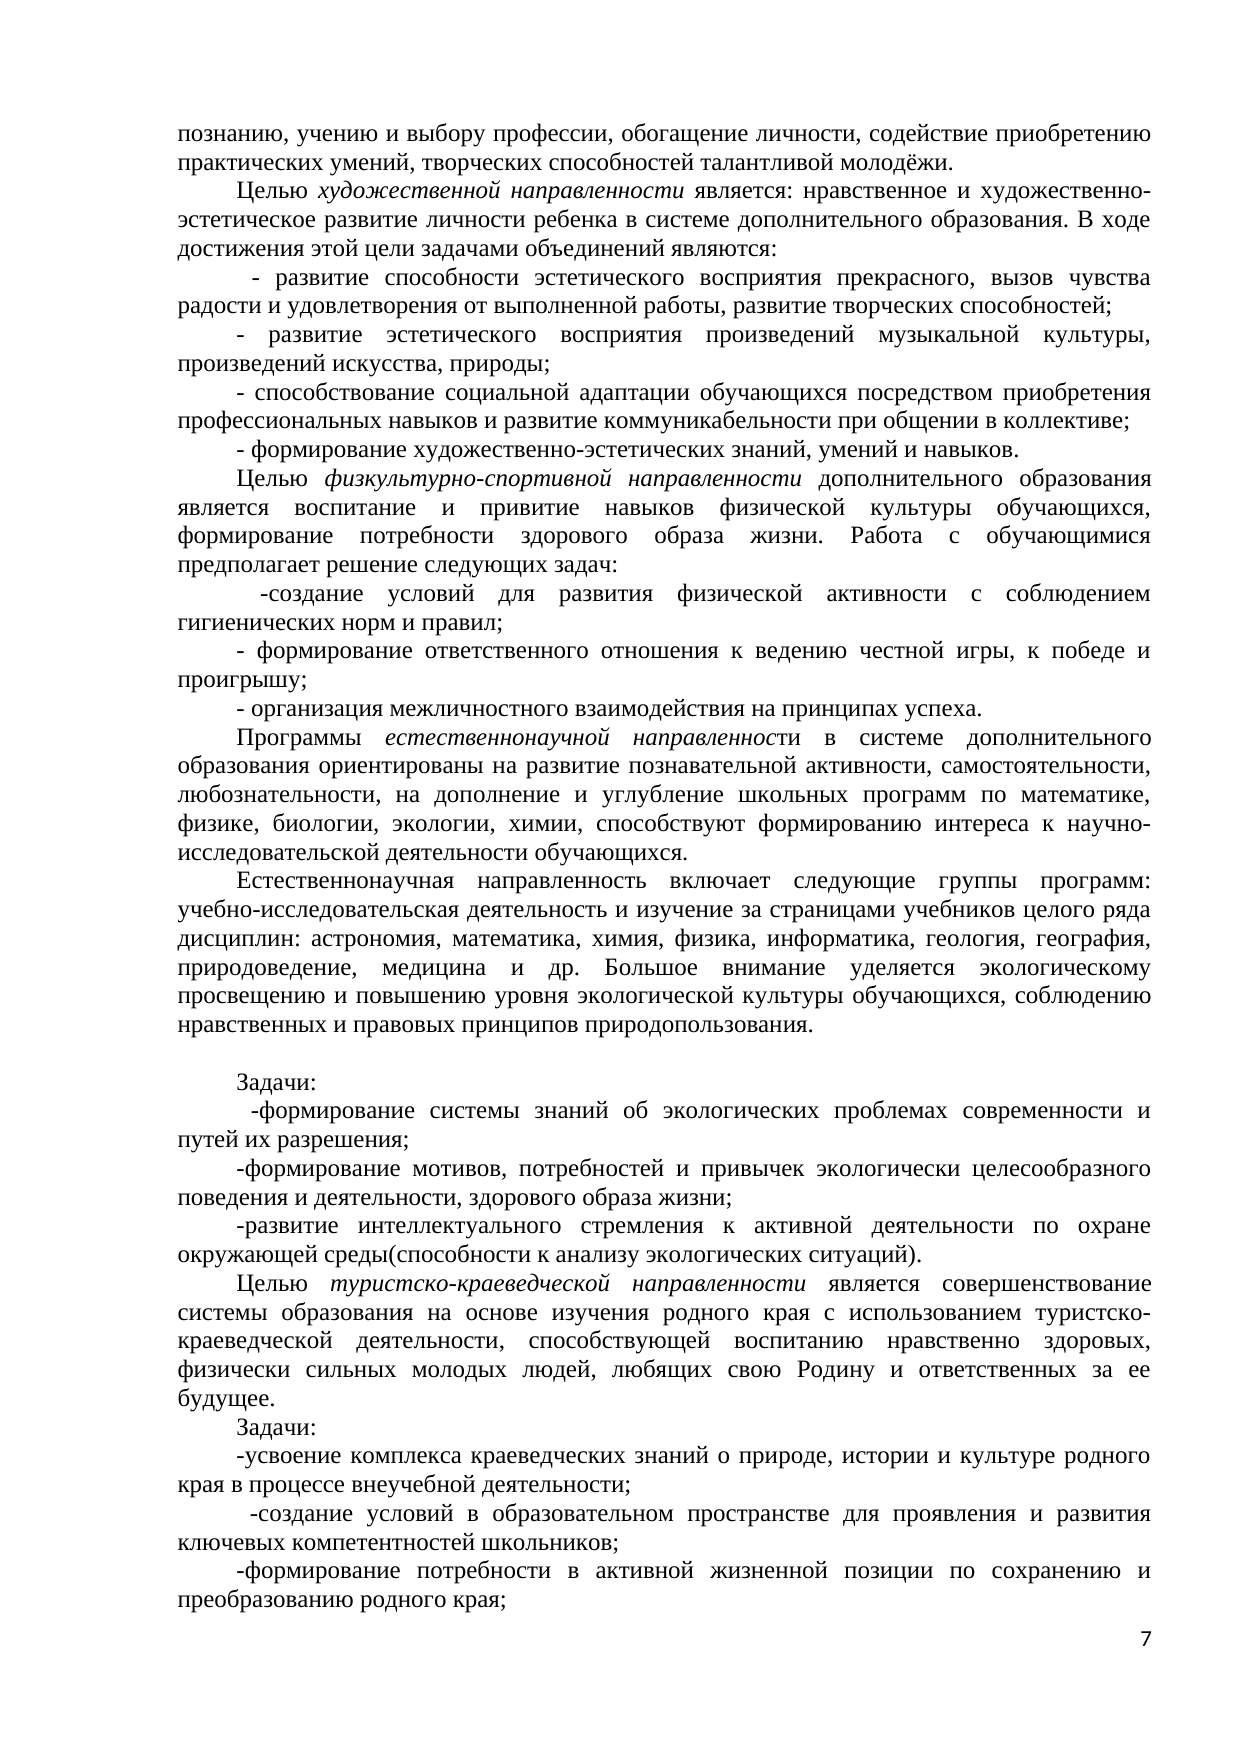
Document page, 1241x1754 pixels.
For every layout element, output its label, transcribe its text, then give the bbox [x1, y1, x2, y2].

text -формирование потребности в активной жизненной позиции по сохранению и преобразованию родного края; [177, 1556, 1152, 1613]
text Целью туристско-краеведческой направленности является совершенствование системы образования на основе изучения родного края с использованием туристско-краеведческой деятельности, способствующей воспитанию нравственно здоровых, физически сильных молодых людей, любящих свою Родину и ответственных за ее будущее. [177, 1268, 1152, 1412]
text -формирование мотивов, потребностей и привычек экологически целесообразного поведения и деятельности, здорового образа жизни; [177, 1153, 1152, 1211]
text -создание условий для развития физической активности с соблюдением гигиенических норм и правил; [177, 578, 1152, 636]
text - развитие эстетического восприятия произведений музыкальной культуры, произведений искусства, природы; [177, 319, 1152, 377]
text Программы естественнонаучной направленности в системе дополнительного образования ориентированы на развитие познавательной активности, самостоятельности, любознательности, на дополнение и углубление школьных программ по математике, физике, биологии, экологии, химии, способствуют формированию интереса к научно-исследовательской деятельности обучающихся. [177, 722, 1152, 866]
text Естественнонаучная направленность включает следующие группы программ: учебно-исследовательская деятельность и изучение за страницами учебников целого ряда дисциплин: астрономия, математика, химия, физика, информатика, геология, география, природоведение, медицина и др. Большое внимание уделяется экологическому просвещению и повышению уровня экологической культуры обучающихся, соблюдению нравственных и правовых принципов природопользования. [177, 866, 1152, 1038]
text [177, 118, 1152, 176]
text -создание условий в образовательном пространстве для проявления и развития ключевых компетентностей школьников; [177, 1498, 1152, 1556]
text Целью художественной направленности является: нравственное и художественно-эстетическое развитие личности ребенка в системе дополнительного образования. В ходе достижения этой цели задачами объединений являются: [177, 176, 1152, 262]
text - формирование художественно-эстетических знаний, умений и навыков. [177, 434, 1152, 463]
text - организация межличностного взаимодействия на принципах успеха. [177, 693, 1152, 722]
text - формирование ответственного отношения к ведению честной игры, к победе и проигрышу; [177, 636, 1152, 693]
text Задачи: [177, 1067, 1152, 1096]
text - способствование социальной адаптации обучающихся посредством приобретения профессиональных навыков и развитие коммуникабельности при общении в коллективе; [177, 377, 1152, 434]
text -развитие интеллектуального стремления к активной деятельности по охране окружающей среды(способности к анализу экологических ситуаций). [177, 1211, 1152, 1268]
text Целью физкультурно-спортивной направленности дополнительного образования является воспитание и привитие навыков физической культуры обучающихся, формирование потребности здорового образа жизни. Работа с обучающимися предполагает решение следующих задач: [177, 463, 1152, 578]
text -формирование системы знаний об экологических проблемах современности и путей их разрешения; [177, 1096, 1152, 1153]
text Задачи: [177, 1412, 1152, 1441]
text - развитие способности эстетического восприятия прекрасного, вызов чувства радости и удовлетворения от выполненной работы, развитие творческих способностей; [177, 262, 1152, 319]
text -усвоение комплекса краеведческих знаний о природе, истории и культуре родного края в процессе внеучебной деятельности; [177, 1441, 1152, 1498]
